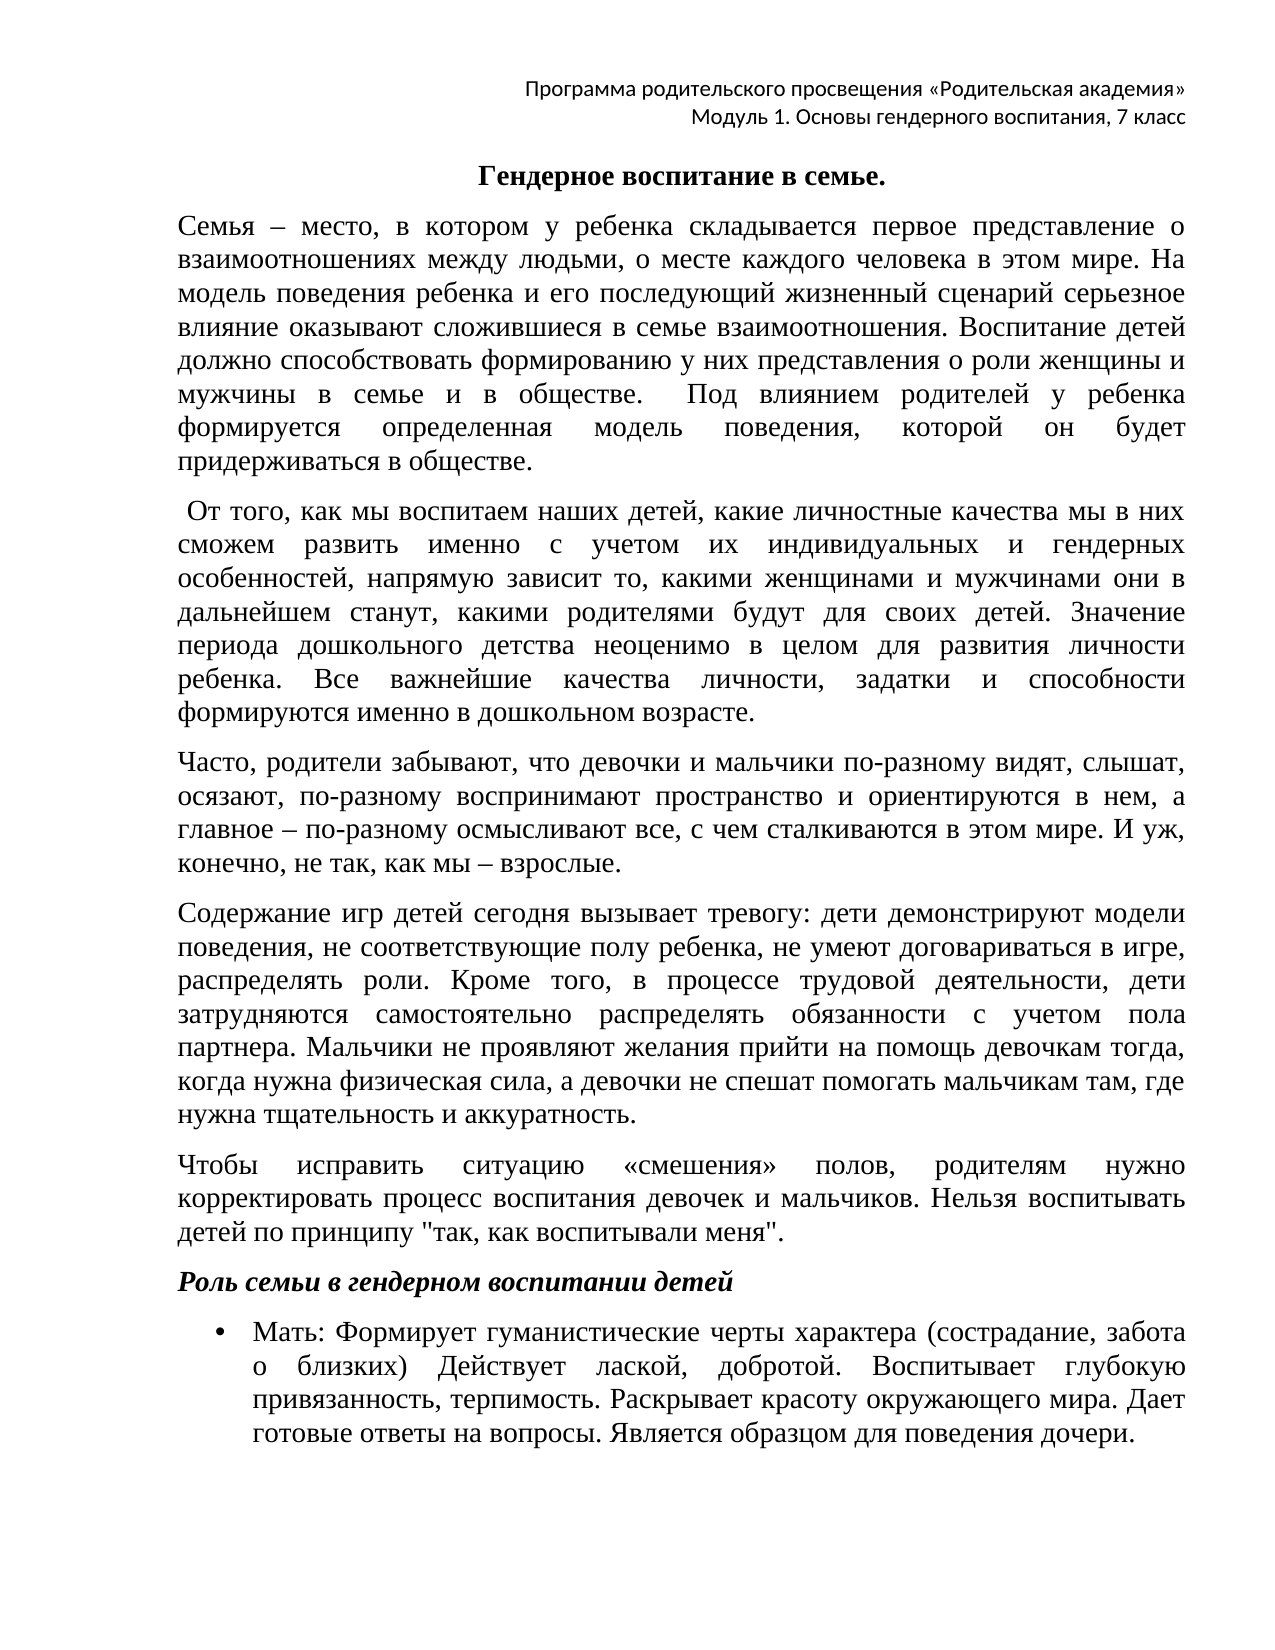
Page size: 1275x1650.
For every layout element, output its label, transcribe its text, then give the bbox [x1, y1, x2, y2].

list Мать: Формирует гуманистические черты характера (сострадание, забота о близких) Действует лаской, добротой. Воспитывает глубокую привязанность, терпимость. Раскрывает красоту окружающего мира. Дает готовые ответы на вопросы. Является образцом для поведения дочери. [215, 1314, 1186, 1448]
text Семья – место, в котором у ребенка складывается первое представление о взаимоотношениях между людьми, о месте каждого человека в этом мире. На модель поведения ребенка и его последующий жизненный сценарий серьезное влияние оказывают сложившиеся в семье взаимоотношения. Воспитание детей должно способствовать формированию у них представления о роли женщины и мужчины в семье и в обществе. Под влиянием родителей у ребенка формируется определенная модель поведения, которой он будет придерживаться в обществе. [177, 208, 1186, 476]
text Гендерное воспитание в семье. [177, 158, 1186, 191]
text От того, как мы воспитаем наших детей, какие личностные качества мы в них сможем развить именно с учетом их индивидуальных и гендерных особенностей, напрямую зависит то, какими женщинами и мужчинами они в дальнейшем станут, какими родителями будут для своих детей. Значение периода дошкольного детства неоценимо в целом для развития личности ребенка. Все важнейшие качества личности, задатки и способности формируются именно в дошкольном возрасте. [177, 493, 1186, 728]
text Содержание игр детей сегодня вызывает тревогу: дети демонстрируют модели поведения, не соответствующие полу ребенка, не умеют договариваться в игре, распределять роли. Кроме того, в процессе трудовой деятельности, дети затрудняются самостоятельно распределять обязанности с учетом пола партнера. Мальчики не проявляют желания прийти на помощь девочкам тогда, когда нужна физическая сила, а девочки не спешат помогать мальчикам там, где нужна тщательность и аккуратность. [177, 895, 1186, 1130]
text Роль семьи в гендерном воспитании детей [177, 1264, 1186, 1298]
text Чтобы исправить ситуацию «смешения» полов, родителям нужно корректировать процесс воспитания девочек и мальчиков. Нельзя воспитывать детей по принципу "так, как воспитывали меня". [177, 1147, 1186, 1247]
text Часто, родители забывают, что девочки и мальчики по-разному видят, слышат, осязают, по-разному воспринимают пространство и ориентируются в нем, а главное – по-разному осмысливают все, с чем сталкиваются в этом мире. И уж, конечно, не так, как мы – взрослые. [177, 744, 1186, 879]
